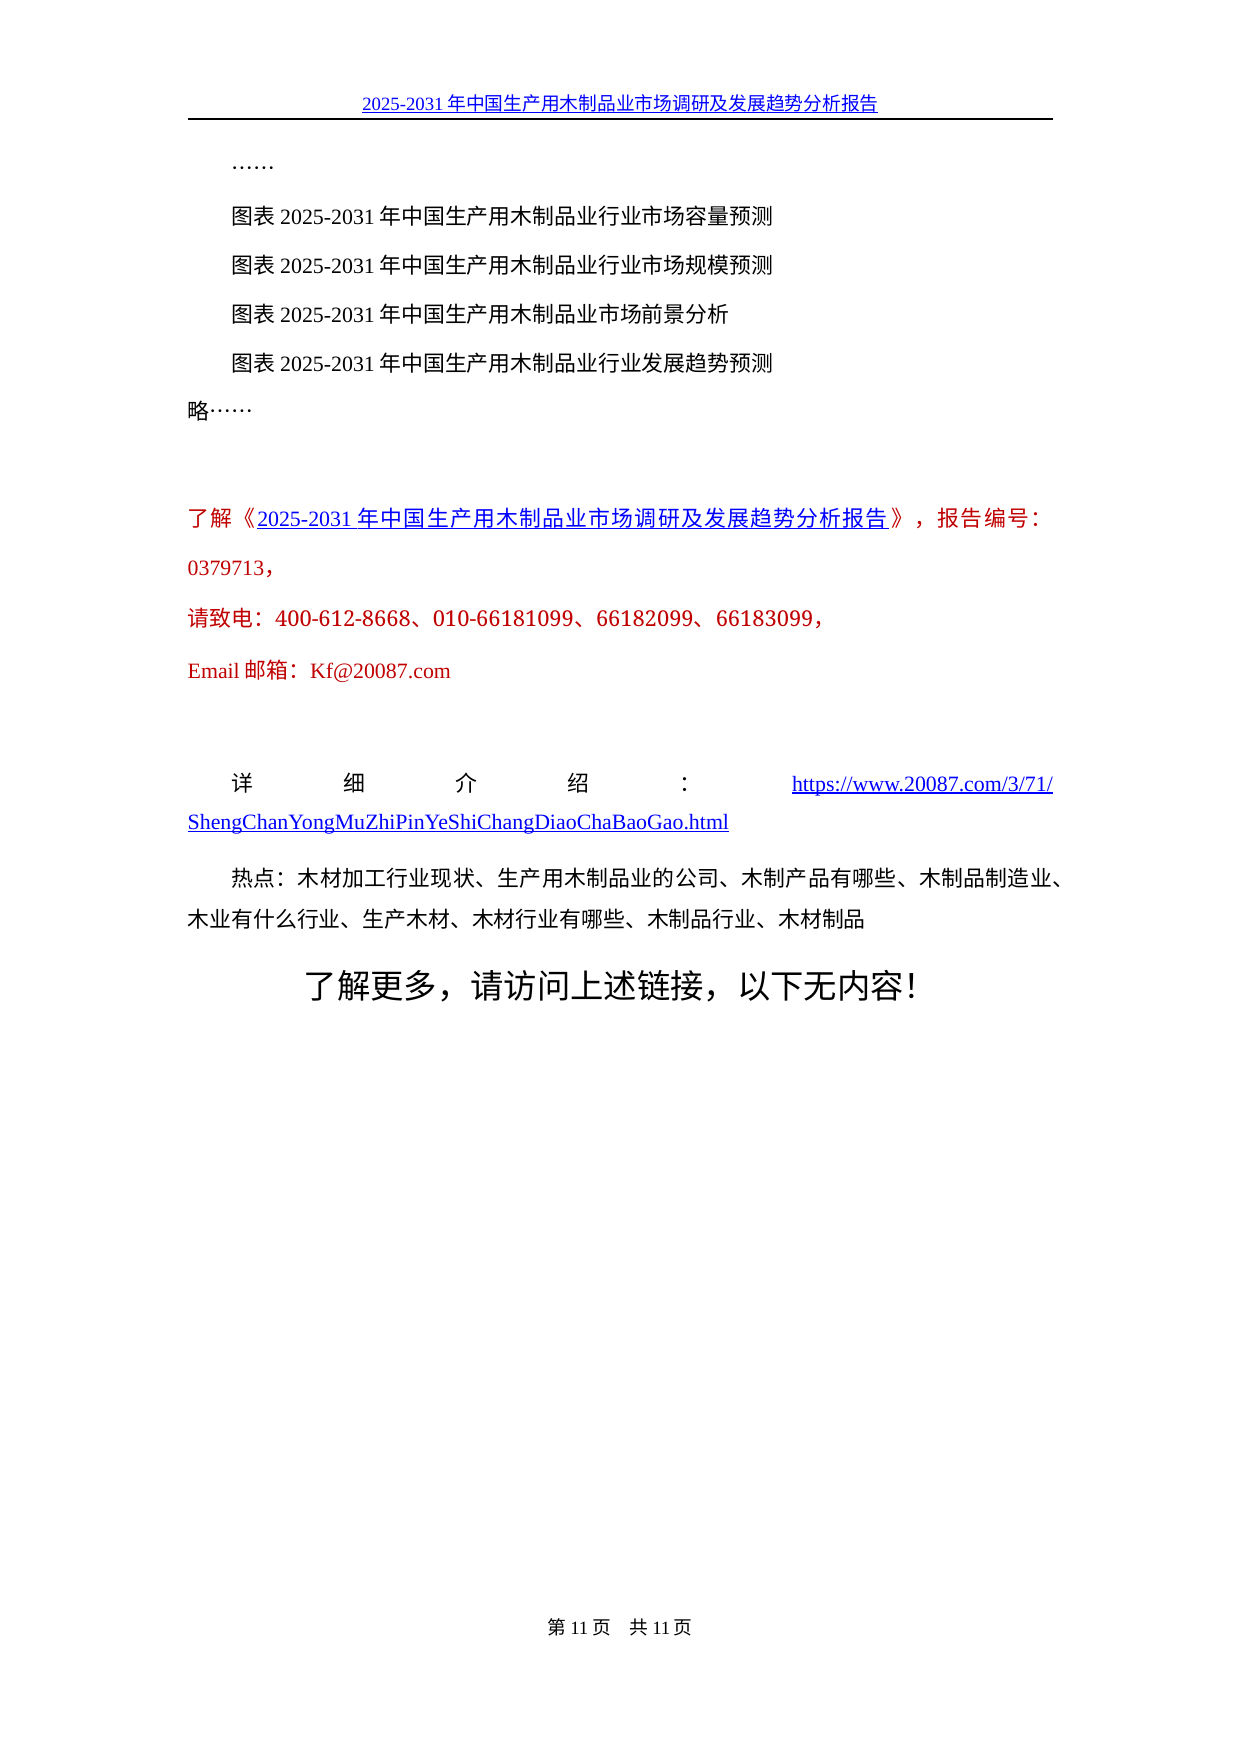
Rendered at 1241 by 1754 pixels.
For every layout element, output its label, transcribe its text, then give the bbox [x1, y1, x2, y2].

text 了解《2025-2031年中国生产用木制品业市场调研及发展趋势分析报告》，报告编号：0379713， [187, 500, 1053, 582]
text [187, 150, 1053, 426]
text Email邮箱：Kf@20087.com [187, 652, 1053, 685]
title 了解更多，请访问上述链接，以下无内容！ [187, 951, 1053, 1016]
text 详细介绍：https://www.20087.com/3/71/ShengChanYongMuZhiPinYeShiChangDiaoChaBaoGao.html [187, 765, 1053, 838]
text 热点：木材加工行业现状、生产用木制品业的公司、木制产品有哪些、木制品制造业、木业有什么行业、生产木材、木材行业有哪些、木制品行业、木材制品 [187, 861, 1053, 934]
text 请致电：400-612-8668、010-66181099、66182099、66183099， [187, 601, 1053, 633]
